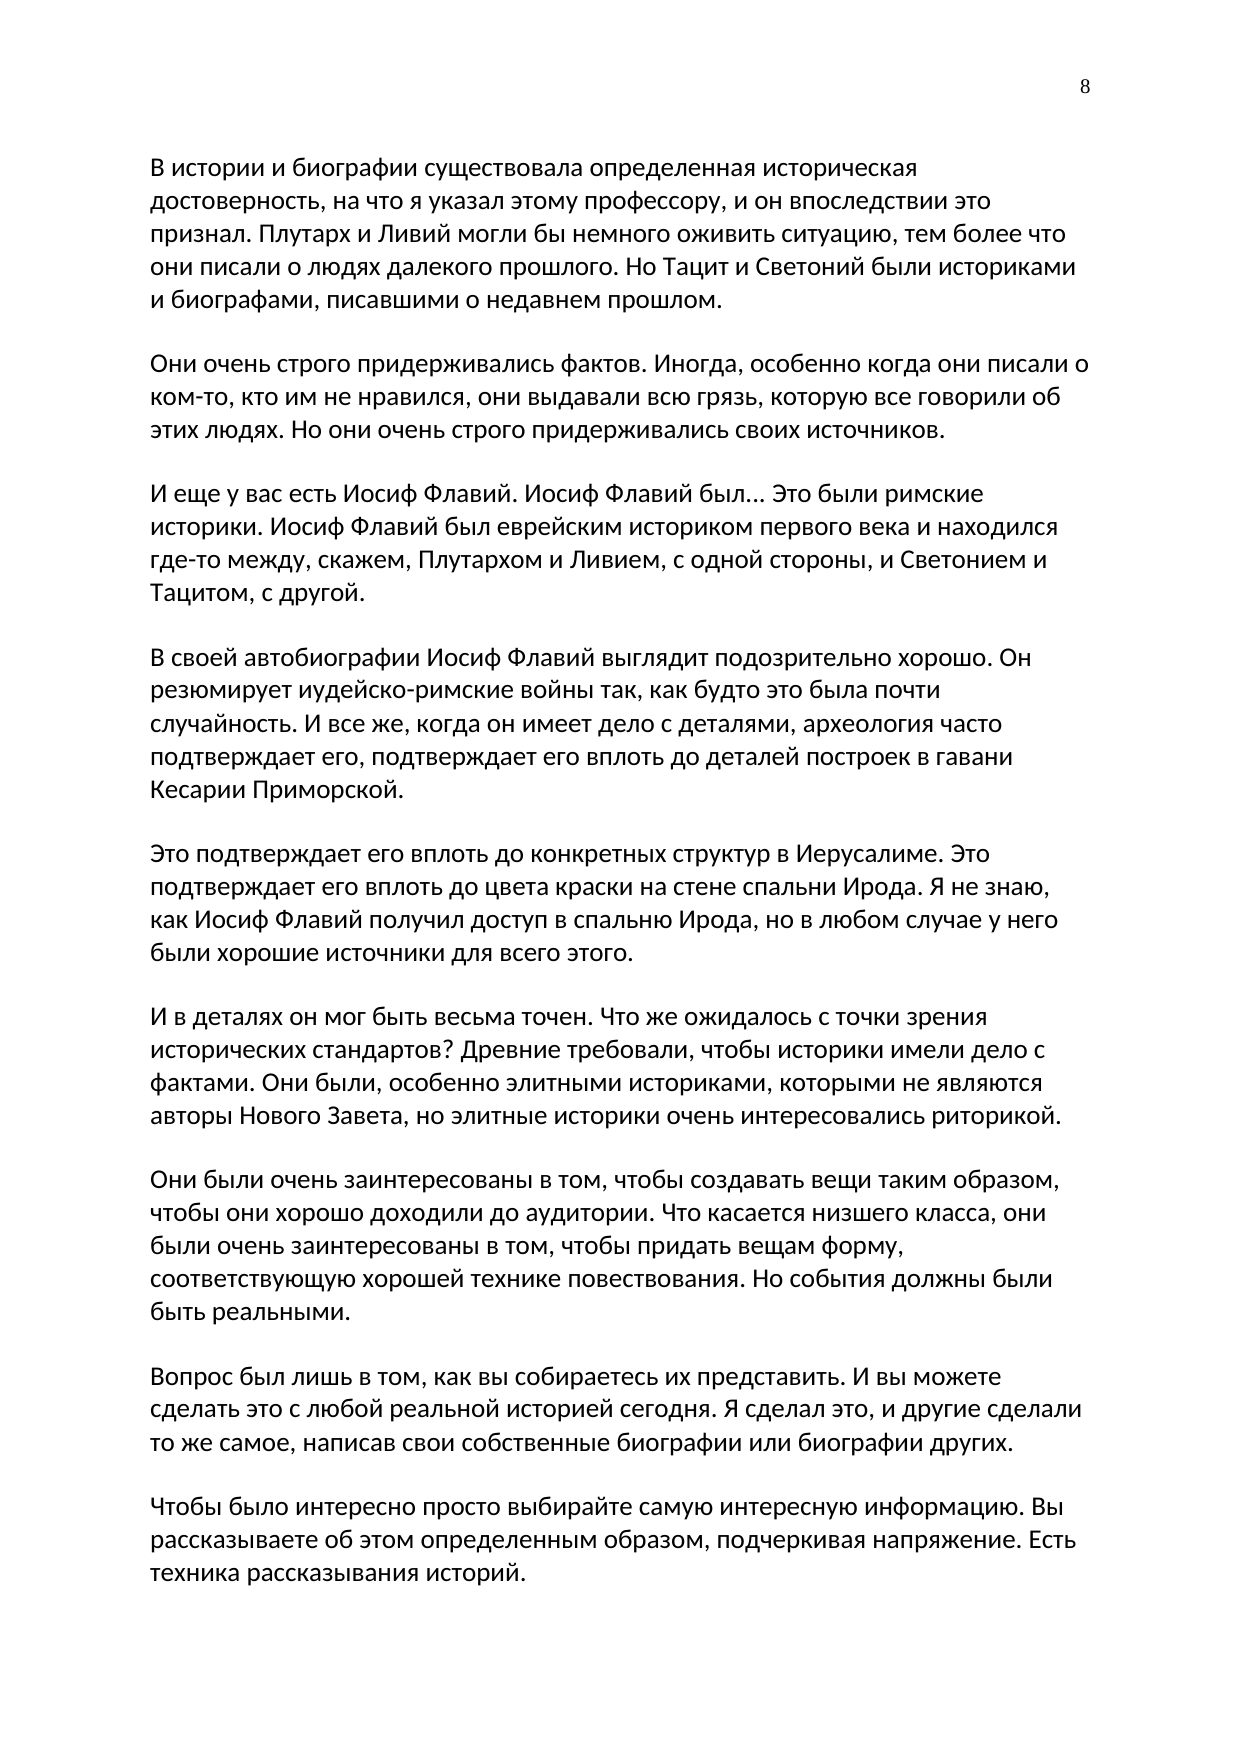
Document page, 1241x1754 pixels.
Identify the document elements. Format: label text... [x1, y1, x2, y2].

text Они очень строго придерживались фактов. Иногда, особенно когда они писали о ком-то, кто им не нравился, они выдавали всю грязь, которую все говорили об этих людях. Но они очень строго придерживались своих источников. [150, 346, 1090, 445]
text Вопрос был лишь в том, как вы собираетесь их представить. И вы можете сделать это с любой реальной историей сегодня. Я сделал это, и другие сделали то же самое, написав свои собственные биографии или биографии других. [150, 1359, 1090, 1458]
text В своей автобиографии Иосиф Флавий выглядит подозрительно хорошо. Он резюмирует иудейско-римские войны так, как будто это была почти случайность. И все же, когда он имеет дело с деталями, археология часто подтверждает его, подтверждает его вплоть до деталей построек в гавани Кесарии Приморской. [150, 640, 1090, 805]
text И еще у вас есть Иосиф Флавий. Иосиф Флавий был... Это были римские историки. Иосиф Флавий был еврейским историком первого века и находился где-то между, скажем, Плутархом и Ливием, с одной стороны, и Светонием и Тацитом, с другой. [150, 476, 1090, 608]
text Чтобы было интересно просто выбирайте самую интересную информацию. Вы рассказываете об этом определенным образом, подчеркивая напряжение. Есть техника рассказывания историй. [150, 1489, 1090, 1588]
text Это подтверждает его вплоть до конкретных структур в Иерусалиме. Это подтверждает его вплоть до цвета краски на стене спальни Ирода. Я не знаю, как Иосиф Флавий получил доступ в спальню Ирода, но в любом случае у него были хорошие источники для всего этого. [150, 836, 1090, 968]
text И в деталях он мог быть весьма точен. Что же ожидалось с точки зрения исторических стандартов? Древние требовали, чтобы историки имели дело с фактами. Они были, особенно элитными историками, которыми не являются авторы Нового Завета, но элитные историки очень интересовались риторикой. [150, 999, 1090, 1131]
text В истории и биографии существовала определенная историческая достоверность, на что я указал этому профессору, и он впоследствии это признал. Плутарх и Ливий могли бы немного оживить ситуацию, тем более что они писали о людях далекого прошлого. Но Тацит и Светоний были историками и биографами, писавшими о недавнем прошлом. [150, 150, 1090, 315]
text Они были очень заинтересованы в том, чтобы создавать вещи таким образом, чтобы они хорошо доходили до аудитории. Что касается низшего класса, они были очень заинтересованы в том, чтобы придать вещам форму, соответствующую хорошей технике повествования. Но события должны были быть реальными. [150, 1162, 1090, 1327]
